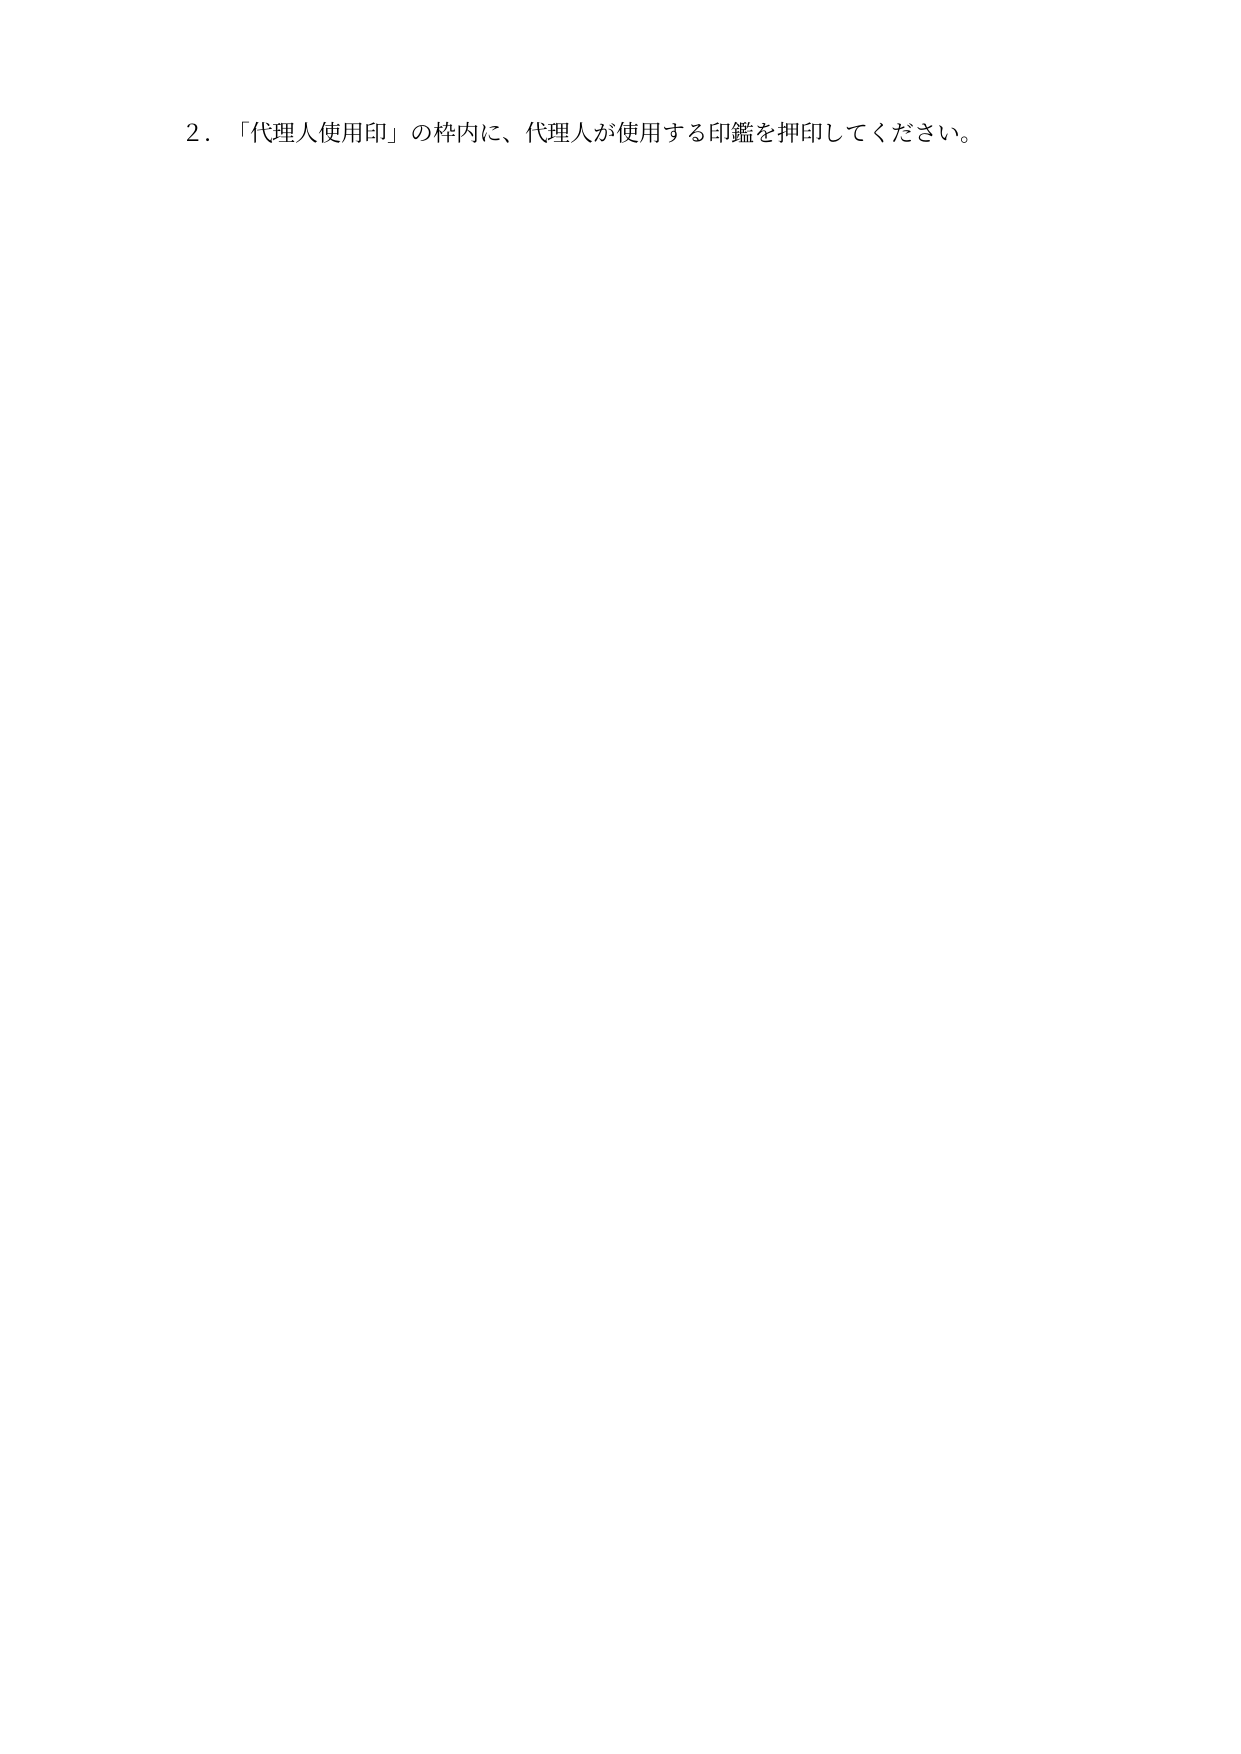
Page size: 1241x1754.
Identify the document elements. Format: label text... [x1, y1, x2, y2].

text ２．「代理人使用印」の枠内に、代理人が使用する印鑑を押印してください。 [112, 112, 1128, 150]
